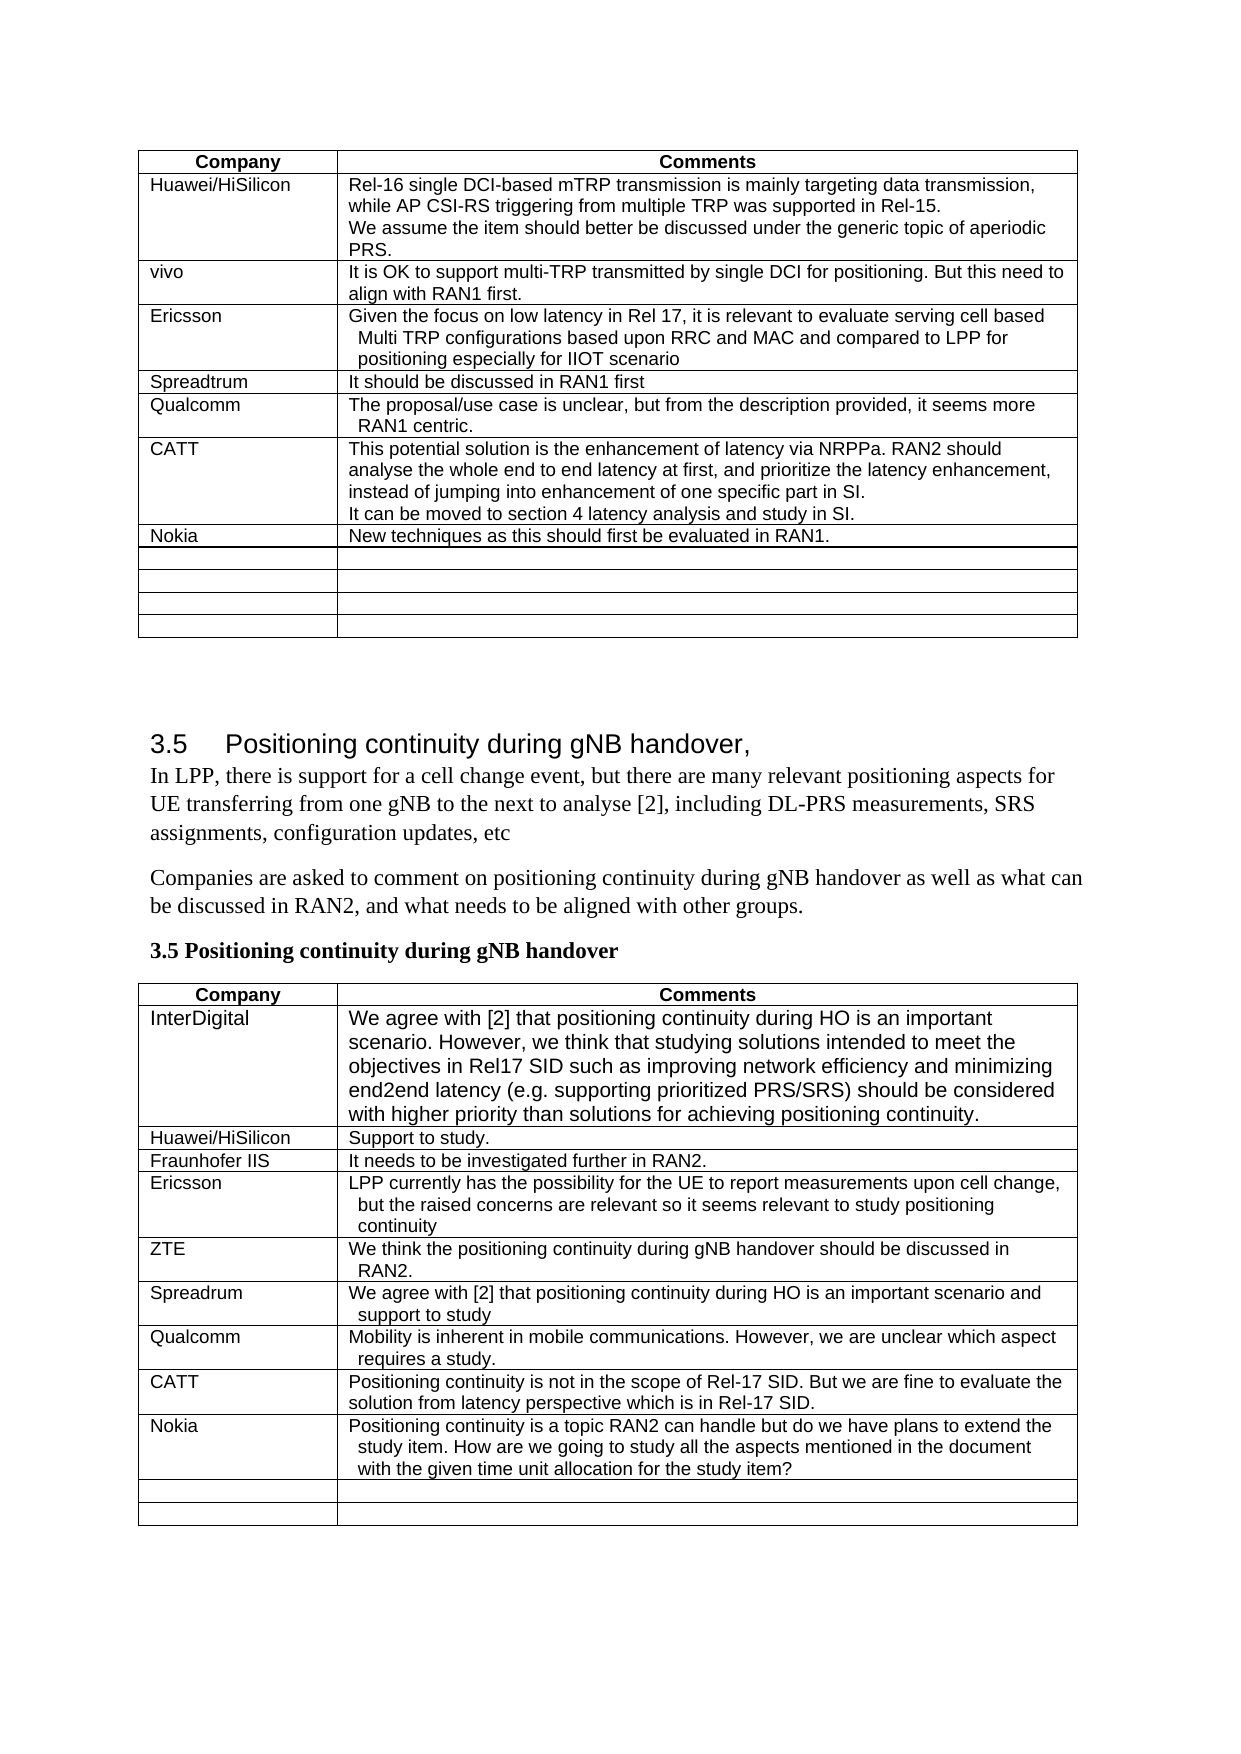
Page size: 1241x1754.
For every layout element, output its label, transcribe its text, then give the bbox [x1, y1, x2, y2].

table_cell CATT [139, 1370, 337, 1413]
table_cell We agree with [2] that positioning continuity during HO is an important scenario and support to study [338, 1282, 1077, 1325]
text 3.5 Positioning continuity during gNB handover [150, 937, 1090, 964]
table_cell Positioning continuity is not in the scope of Rel-17 SID. But we are fine to evaluate the solution from latency perspective which is in Rel-17 SID. [338, 1370, 1077, 1413]
table_cell [139, 1480, 337, 1502]
table_cell [139, 570, 337, 592]
table_cell Spreadrum [139, 1282, 337, 1325]
table_cell Support to study. [338, 1127, 1077, 1148]
table_cell Qualcomm [139, 394, 337, 437]
text Companies are asked to comment on positioning continuity during gNB handover as well as what can be discussed in RAN2, and what needs to be aligned with other groups. [150, 864, 1090, 919]
table_cell Huawei/HiSilicon [139, 174, 337, 260]
table_header Company [139, 151, 337, 173]
table_cell Huawei/HiSilicon [139, 1127, 337, 1148]
table_cell We agree with [2] that positioning continuity during HO is an important scenario. However, we think that studying solutions intended to meet the objectives in Rel17 SID such as improving network efficiency and minimizing end2end latency (e.g. supporting prioritized PRS/SRS) should be considered with higher priority than solutions for achieving positioning continuity. [338, 1006, 1077, 1126]
table_cell Rel-16 single DCI-based mTRP transmission is mainly targeting data transmission, while AP CSI-RS triggering from multiple TRP was supported in Rel-15. We assume the item should better be discussed under the generic topic of aperiodic PRS. [338, 174, 1077, 260]
table_cell The proposal/use case is unclear, but from the description provided, it seems more RAN1 centric. [338, 394, 1077, 437]
table_cell [338, 570, 1077, 592]
table_cell [139, 1503, 337, 1524]
table_cell [139, 593, 337, 614]
table_cell Positioning continuity is a topic RAN2 can handle but do we have plans to extend the study item. How are we going to study all the aspects mentioned in the document with the given time unit allocation for the study item? [338, 1415, 1077, 1479]
table_cell Spreadtrum [139, 371, 337, 392]
table_cell CATT [139, 438, 337, 524]
table_cell It should be discussed in RAN1 first [338, 371, 1077, 392]
table_cell Ericsson [139, 305, 337, 370]
table_cell [139, 615, 337, 637]
table_cell We think the positioning continuity during gNB handover should be discussed in RAN2. [338, 1238, 1077, 1281]
table_header Company [139, 984, 337, 1005]
table_cell Mobility is inherent in mobile communications. However, we are unclear which aspect requires a study. [338, 1326, 1077, 1369]
table_header Comments [338, 151, 1077, 173]
table_cell [338, 1503, 1077, 1524]
table_cell ZTE [139, 1238, 337, 1281]
table_cell It is OK to support multi-TRP transmitted by single DCI for positioning. But this need to align with RAN1 first. [338, 261, 1077, 304]
table_cell Nokia [139, 1415, 337, 1479]
table_cell Given the focus on low latency in Rel 17, it is relevant to evaluate serving cell based Multi TRP configurations based upon RRC and MAC and compared to LPP for positioning especially for IIOT scenario [338, 305, 1077, 370]
table_cell vivo [139, 261, 337, 304]
table_cell InterDigital [139, 1006, 337, 1126]
table_cell Fraunhofer IIS [139, 1150, 337, 1171]
table_cell LPP currently has the possibility for the UE to report measurements upon cell change, but the raised concerns are relevant so it seems relevant to study positioning continuity [338, 1172, 1077, 1237]
table_cell New techniques as this should first be evaluated in RAN1. [338, 525, 1077, 546]
table_cell This potential solution is the enhancement of latency via NRPPa. RAN2 should analyse the whole end to end latency at first, and prioritize the latency enhancement, instead of jumping into enhancement of one specific part in SI. It can be moved to section 4 latency analysis and study in SI. [338, 438, 1077, 524]
table_cell Ericsson [139, 1172, 337, 1237]
table_header Comments [338, 984, 1077, 1005]
table_cell [139, 548, 337, 569]
table_cell It needs to be investigated further in RAN2. [338, 1150, 1077, 1171]
table_cell [338, 593, 1077, 614]
table_cell [338, 615, 1077, 637]
subtitle 3.5 Positioning continuity during gNB handover, [150, 728, 1090, 759]
table_cell [338, 1480, 1077, 1502]
table_cell Nokia [139, 525, 337, 546]
text In LPP, there is support for a cell change event, but there are many relevant positioning aspects for UE transferring from one gNB to the next to analyse [2], including DL-PRS measurements, SRS assignments, configuration updates, etc [150, 762, 1090, 845]
table_cell [338, 548, 1077, 569]
table_cell Qualcomm [139, 1326, 337, 1369]
